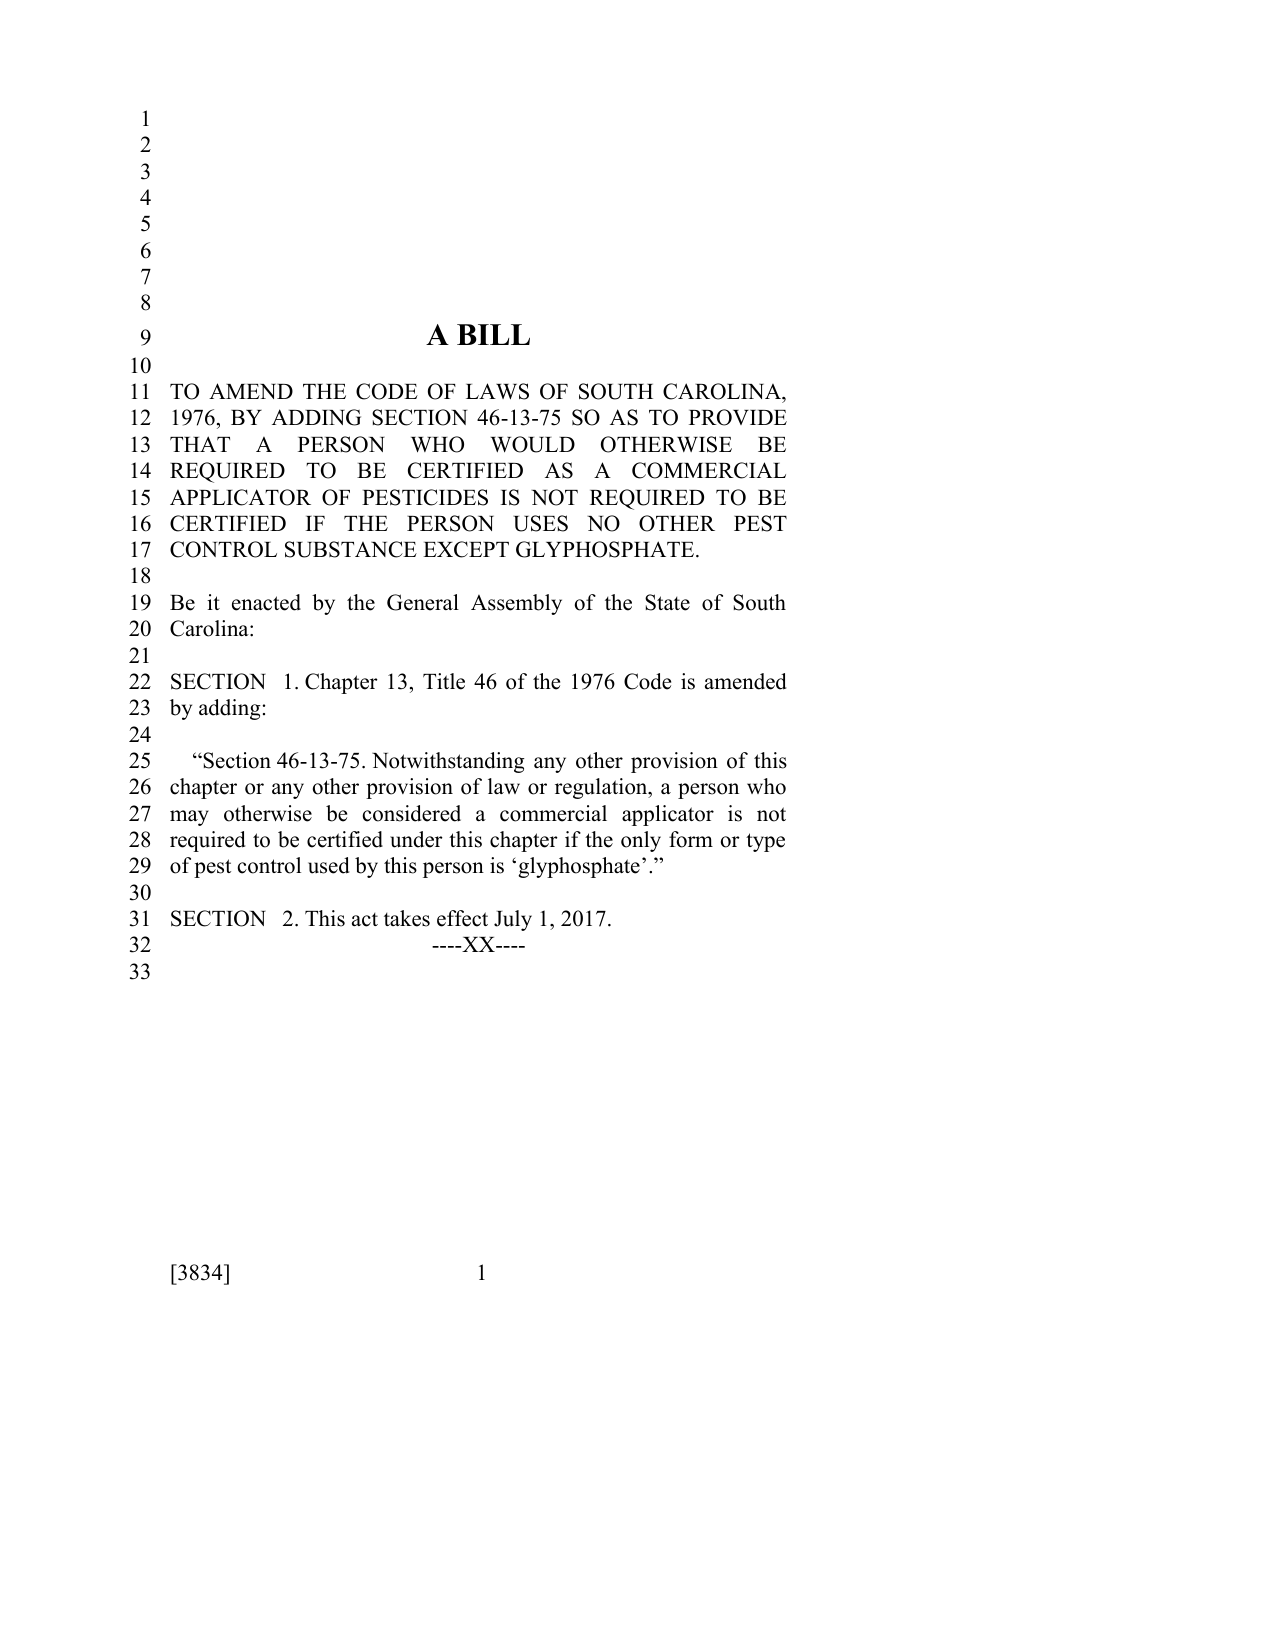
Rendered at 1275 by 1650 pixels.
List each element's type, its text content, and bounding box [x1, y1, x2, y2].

text Be it enacted by the General Assembly of the State of South Carolina: [169, 589, 787, 642]
text “Section 46-13-75. Notwithstanding any other provision of this chapter or any other provision of law or regulation, a person who may otherwise be considered a commercial applicator is not required to be certified under this chapter if the only form or type of pest control used by this person is ‘glyphosphate’.” [169, 747, 787, 879]
text A BILL [169, 316, 787, 352]
text SECTION 1. Chapter 13, Title 46 of the 1976 Code is amended by adding: [169, 668, 787, 721]
text TO AMEND THE CODE OF LAWS OF SOUTH CAROLINA, 1976, BY ADDING SECTION 46-13-75 SO AS TO PROVIDE THAT A PERSON WHO WOULD OTHERWISE BE REQUIRED TO BE CERTIFIED AS A COMMERCIAL APPLICATOR OF PESTICIDES IS NOT REQUIRED TO BE CERTIFIED IF THE PERSON USES NO OTHER PEST CONTROL SUBSTANCE EXCEPT GLYPHOSPHATE. [169, 378, 787, 563]
text SECTION 2. This act takes effect July 1, 2017. [169, 905, 787, 932]
text ----XX---- [169, 932, 787, 958]
